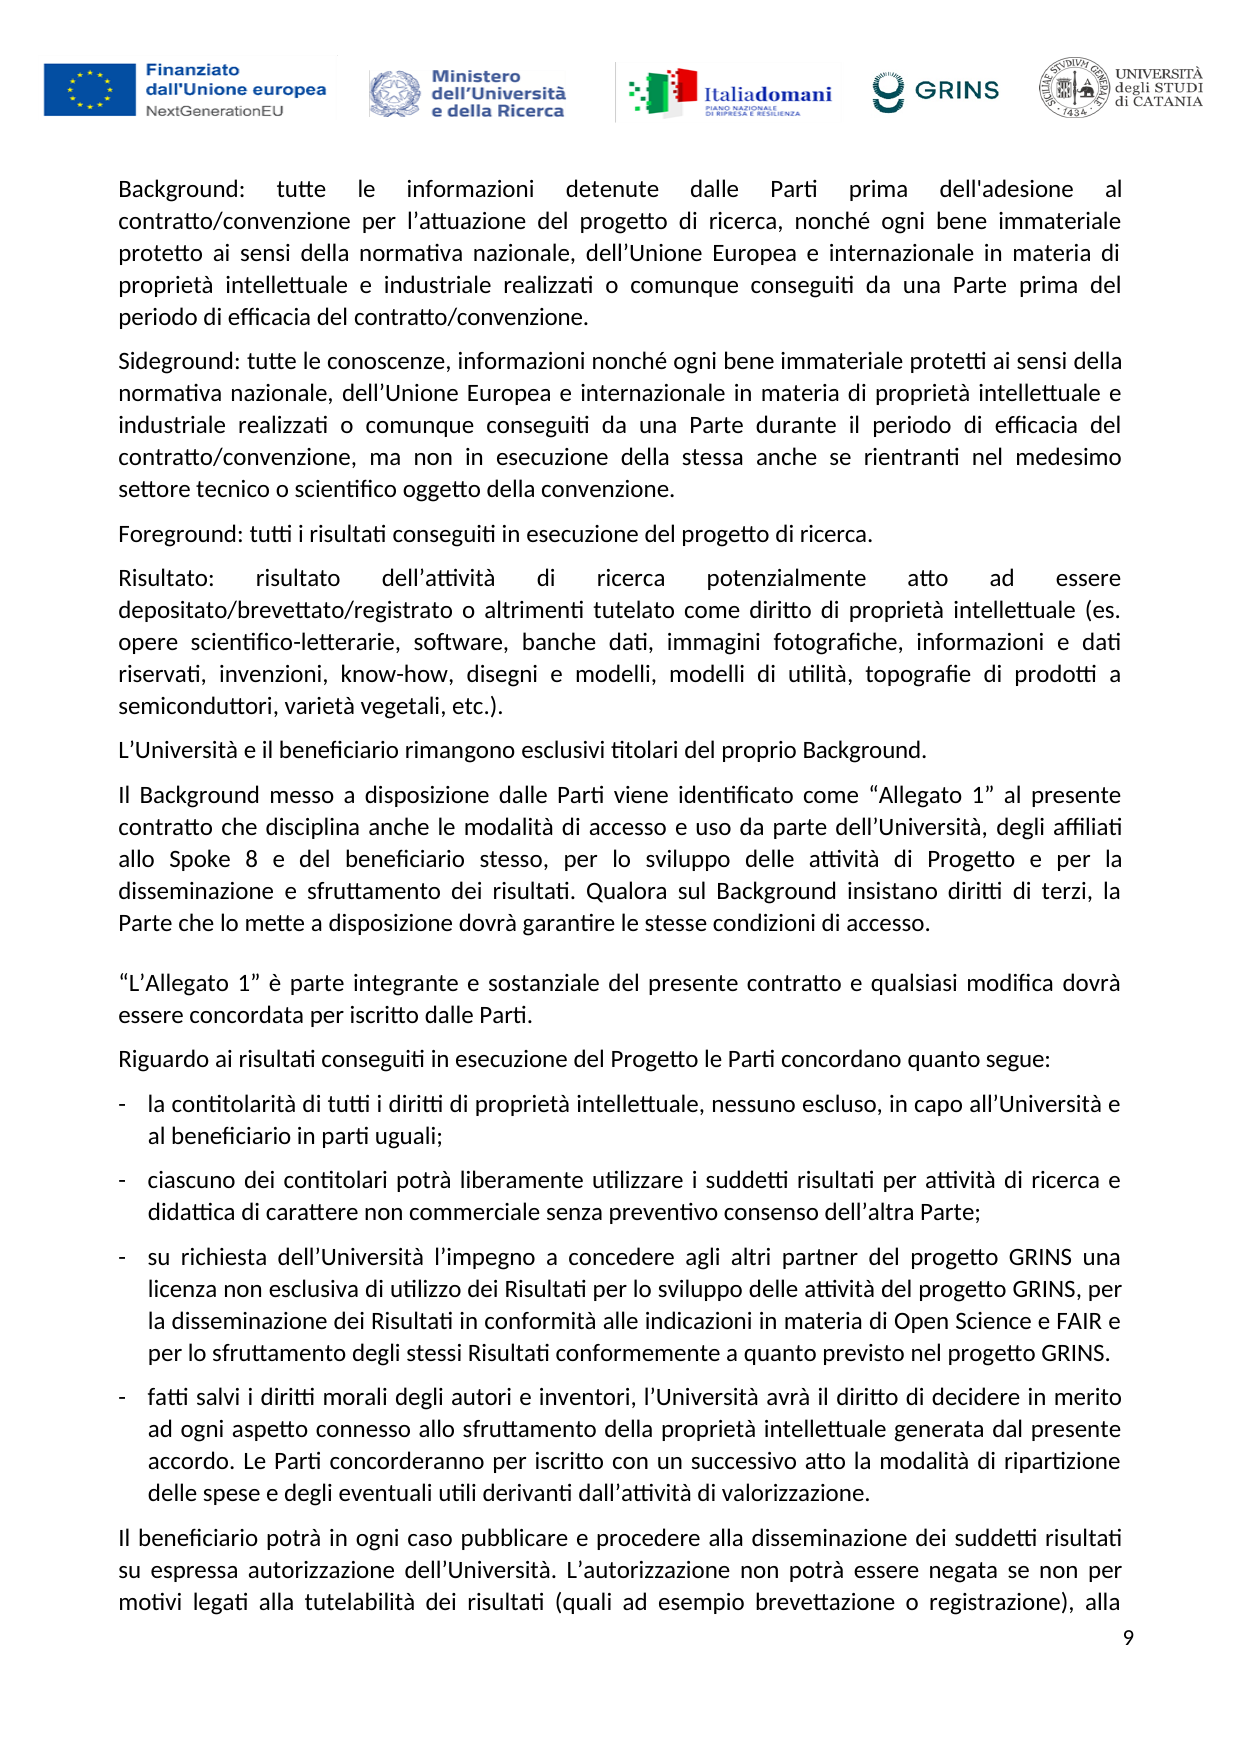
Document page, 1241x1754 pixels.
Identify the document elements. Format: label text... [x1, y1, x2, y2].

text Foreground: tutti i risultati conseguiti in esecuzione del progetto di ricerca. [118, 518, 1134, 548]
text Il Background messo a disposizione dalle Parti viene identificato come “Allegato 1” al presente contratto che disciplina anche le modalità di accesso e uso da parte dell’Università, degli affiliati allo Spoke 8 e del beneficiario stesso, per lo sviluppo delle attività di Progetto e per la disseminazione e sfruttamento dei risultati. Qualora sul Background insistano diritti di terzi, la Parte che lo mette a disposizione dovrà garantire le stesse condizioni di accesso. [118, 779, 1122, 938]
text Risultato: risultato dell’attività di ricerca potenzialmente atto ad essere depositato/brevettato/registrato o altrimenti tutelato come diritto di proprietà intellettuale (es. opere scientifico-letterarie, software, banche dati, immagini fotografiche, informazioni e dati riservati, invenzioni, know-how, disegni e modelli, modelli di utilità, topografie di prodotti a semiconduttori, varietà vegetali, etc.). [118, 562, 1122, 721]
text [118, 1522, 1122, 1616]
list su richiesta dell’Università l’impegno a concedere agli altri partner del progetto GRINS una licenza non esclusiva di utilizzo dei Risultati per lo sviluppo delle attività del progetto GRINS, per la disseminazione dei Risultati in conformità alle indicazioni in materia di Open Science e FAIR e per lo sfruttamento degli stessi Risultati conformemente a quanto previsto nel progetto GRINS. [118, 1241, 1122, 1367]
picture [37, 54, 1019, 131]
text “L’Allegato 1” è parte integrante e sostanziale del presente contratto e qualsiasi modifica dovrà essere concordata per iscritto dalle Parti. [118, 967, 1122, 1029]
picture [1039, 57, 1203, 118]
text Background: tutte le informazioni detenute dalle Parti prima dell'adesione al contratto/convenzione per l’attuazione del progetto di ricerca, nonché ogni bene immateriale protetto ai sensi della normativa nazionale, dell’Unione Europea e internazionale in materia di proprietà intellettuale e industriale realizzati o comunque conseguiti da una Parte prima del periodo di efficacia del contratto/convenzione. [118, 173, 1122, 331]
text Sideground: tutte le conoscenze, informazioni nonché ogni bene immateriale protetti ai sensi della normativa nazionale, dell’Unione Europea e internazionale in materia di proprietà intellettuale e industriale realizzati o comunque conseguiti da una Parte durante il periodo di efficacia del contratto/convenzione, ma non in esecuzione della stessa anche se rientranti nel medesimo settore tecnico o scientifico oggetto della convenzione. [118, 345, 1123, 504]
list fatti salvi i diritti morali degli autori e inventori, l’Università avrà il diritto di decidere in merito ad ogni aspetto connesso allo sfruttamento della proprietà intellettuale generata dal presente accordo. Le Parti concorderanno per iscritto con un successivo atto la modalità di ripartizione delle spese e degli eventuali utili derivanti dall’attività di valorizzazione. [118, 1381, 1122, 1508]
text L’Università e il beneficiario rimangono esclusivi titolari del proprio Background. [118, 734, 1134, 765]
list la contitolarità di tutti i diritti di proprietà intellettuale, nessuno escluso, in capo all’Università e al beneficiario in parti uguali; [118, 1088, 1123, 1150]
list ciascuno dei contitolari potrà liberamente utilizzare i suddetti risultati per attività di ricerca e didattica di carattere non commerciale senza preventivo consenso dell’altra Parte; [118, 1164, 1122, 1227]
text Riguardo ai risultati conseguiti in esecuzione del Progetto le Parti concordano quanto segue: [118, 1043, 1134, 1074]
